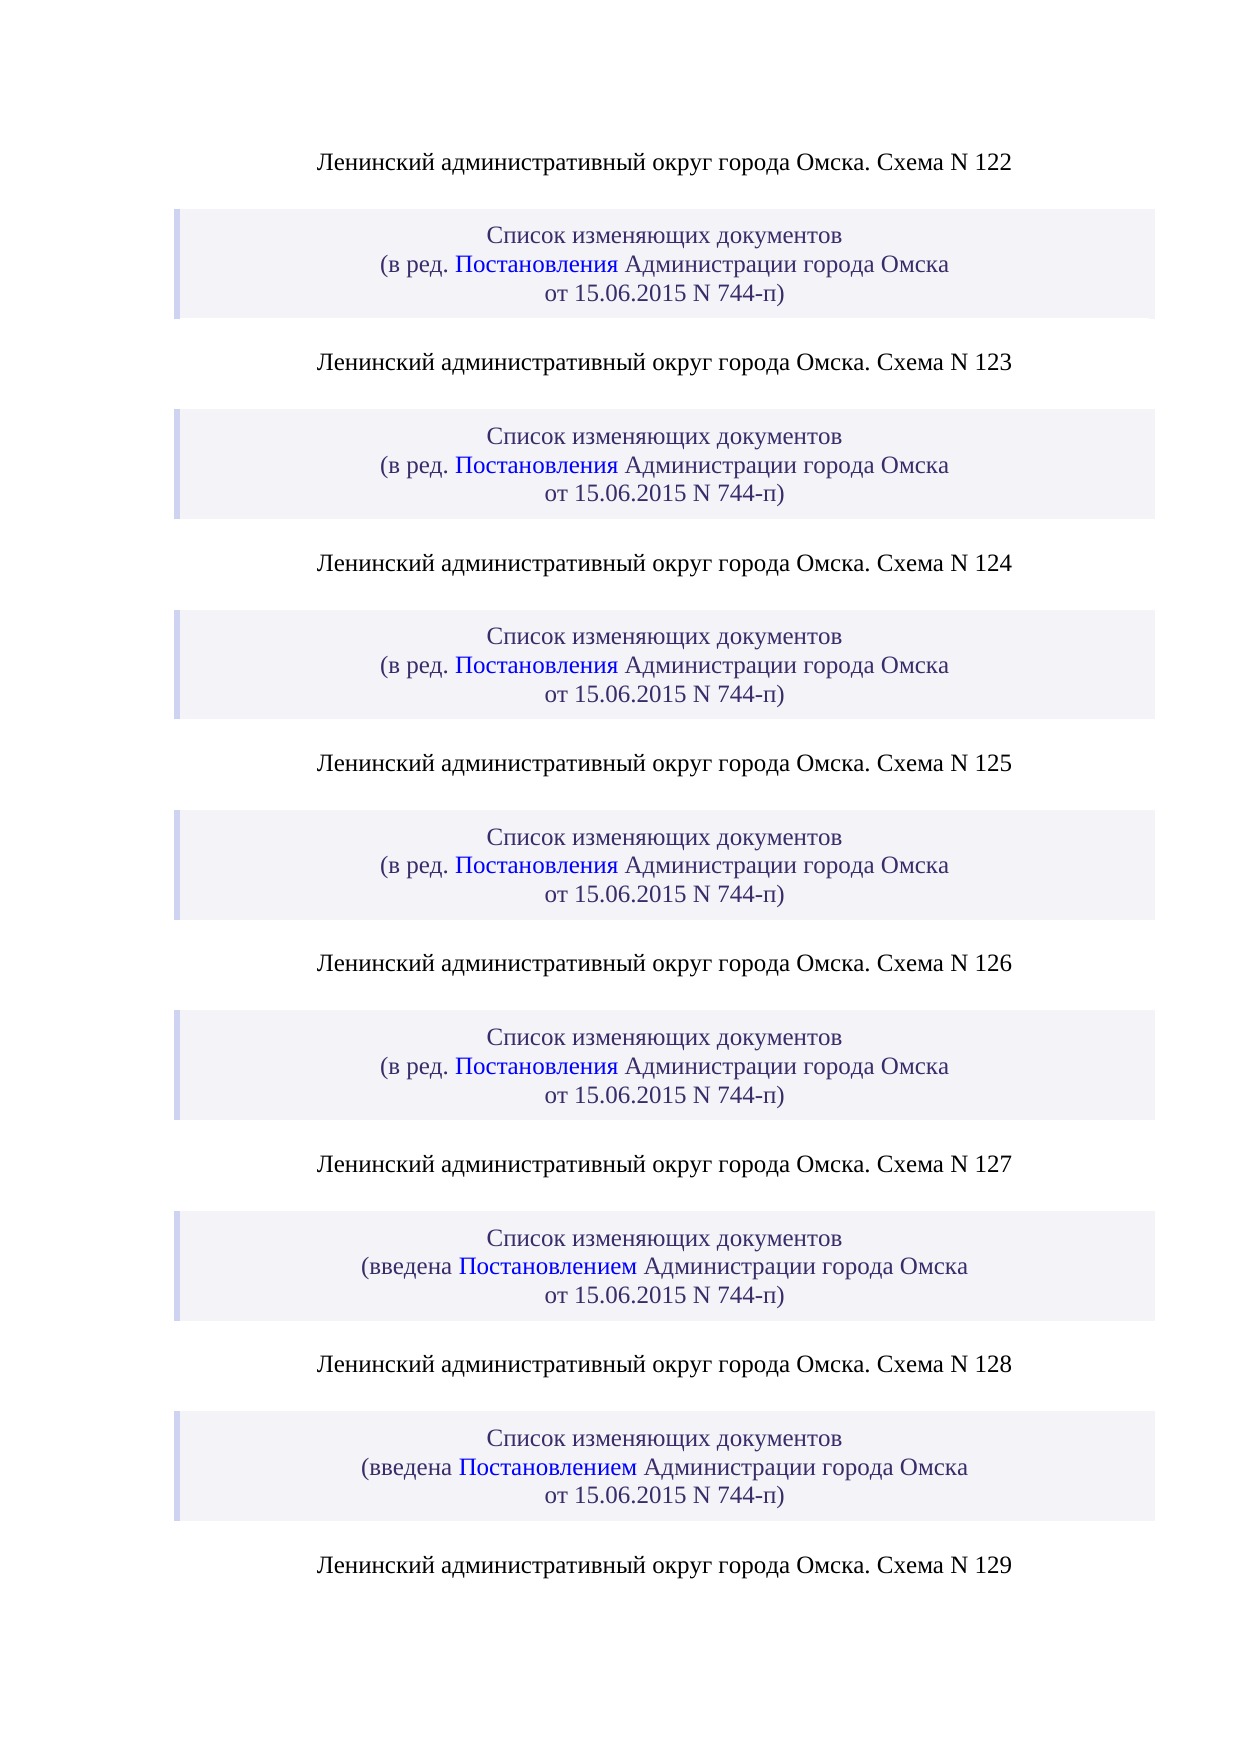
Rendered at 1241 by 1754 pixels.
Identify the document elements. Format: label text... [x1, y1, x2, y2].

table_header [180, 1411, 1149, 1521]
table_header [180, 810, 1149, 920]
text Ленинский административный округ города Омска. Схема N 129 [177, 1550, 1152, 1578]
text Ленинский административный округ города Омска. Схема N 122 [177, 147, 1152, 176]
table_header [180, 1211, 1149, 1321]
text Ленинский административный округ города Омска. Схема N 126 [177, 948, 1152, 977]
text Ленинский административный округ города Омска. Схема N 128 [177, 1349, 1152, 1378]
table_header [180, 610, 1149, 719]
text Ленинский административный округ города Омска. Схема N 125 [177, 748, 1152, 777]
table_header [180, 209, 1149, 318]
text Ленинский административный округ города Омска. Схема N 123 [177, 347, 1152, 376]
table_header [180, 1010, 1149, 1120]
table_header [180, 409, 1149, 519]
text Ленинский административный округ города Омска. Схема N 124 [177, 548, 1152, 576]
text Ленинский административный округ города Омска. Схема N 127 [177, 1149, 1152, 1178]
